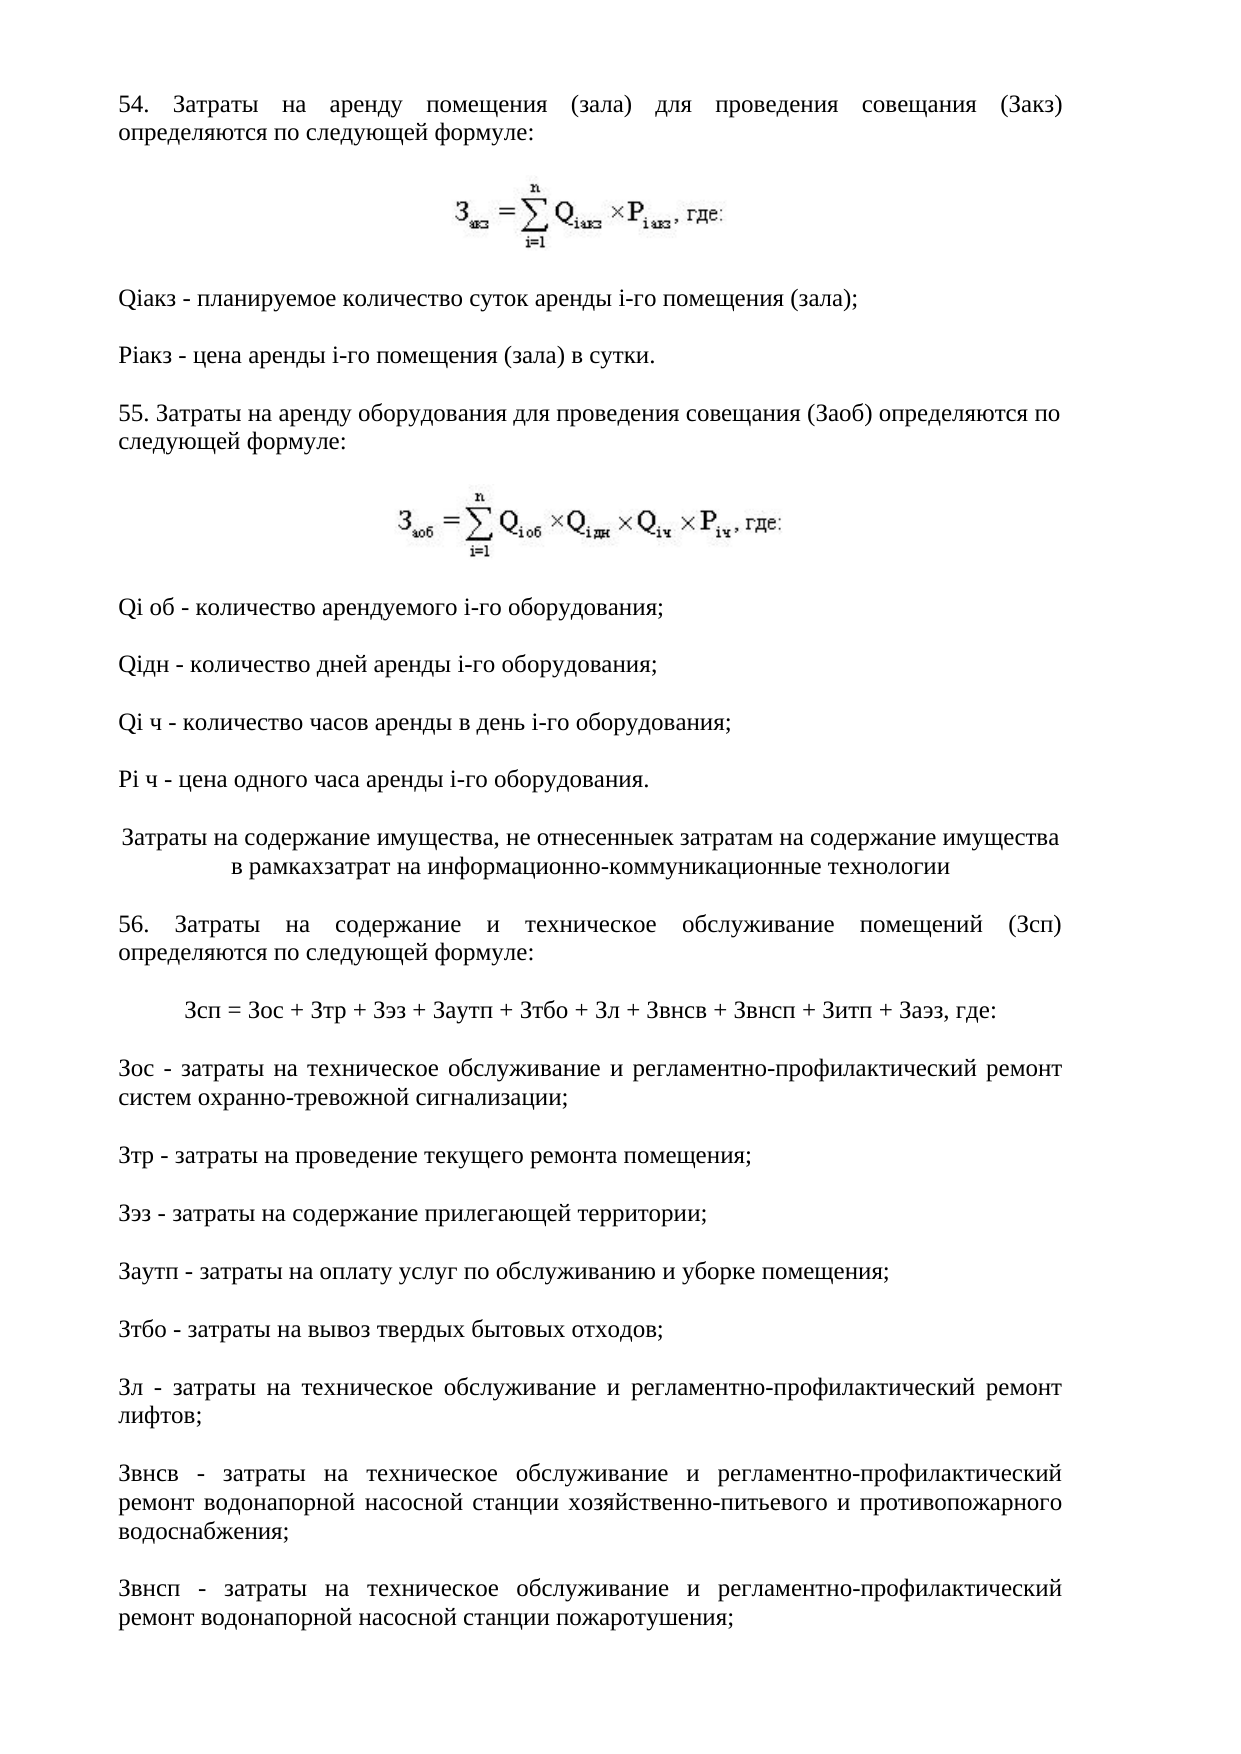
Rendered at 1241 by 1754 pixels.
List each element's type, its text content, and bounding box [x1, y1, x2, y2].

text 56. Затраты на содержание и техническое обслуживание помещений (Зсп) определяются по следующей формуле: [118, 909, 1063, 966]
text Зсп = Зос + Зтр + Зэз + Заутп + Зтбо + Зл + Звнсв + Звнсп + Зитп + Заэз, где: [118, 995, 1063, 1024]
text Затраты на содержание имущества, не отнесенныек затратам на содержание имущества в рамкахзатрат на информационно-коммуникационные технологии [118, 822, 1063, 879]
text Зтбо - затраты на вывоз твердых бытовых отходов; [118, 1314, 1063, 1342]
text 54. Затраты на аренду помещения (зала) для проведения совещания (Закз) определяются по следующей формуле: [118, 89, 1063, 146]
text Заутп - затраты на оплату услуг по обслуживанию и уборке помещения; [118, 1256, 1063, 1284]
text Qiакз - планируемое количество суток аренды i-го помещения (зала); Piакз - цена аренды i-го помещения (зала) в сутки. 55. Затраты на аренду оборудования для проведения совещания (Заоб) определяются по следующей формуле: [118, 283, 1063, 455]
text Зл - затраты на техническое обслуживание и регламентно-профилактический ремонт лифтов; [118, 1372, 1063, 1429]
picture [451, 175, 730, 254]
text Зос - затраты на техническое обслуживание и регламентно-профилактический ремонт систем охранно-тревожной сигнализации; [118, 1053, 1063, 1111]
text Зтр - затраты на проведение текущего ремонта помещения; [118, 1140, 1063, 1169]
text Звнсв - затраты на техническое обслуживание и регламентно-профилактический ремонт водонапорной насосной станции хозяйственно-питьевого и противопожарного водоснабжения; Звнсп - затраты на техническое обслуживание и регламентно-профилактический ремонт водонапорной насосной станции пожаротушения; [118, 1458, 1063, 1631]
text Qi об - количество арендуемого i-го оборудования; Qiдн - количество дней аренды i-го оборудования; Qi ч - количество часов аренды в день i-го оборудования; Pi ч - цена одного часа аренды i-го оборудования. [118, 592, 1063, 793]
picture [394, 484, 787, 563]
text Зэз - затраты на содержание прилегающей территории; [118, 1198, 1063, 1227]
